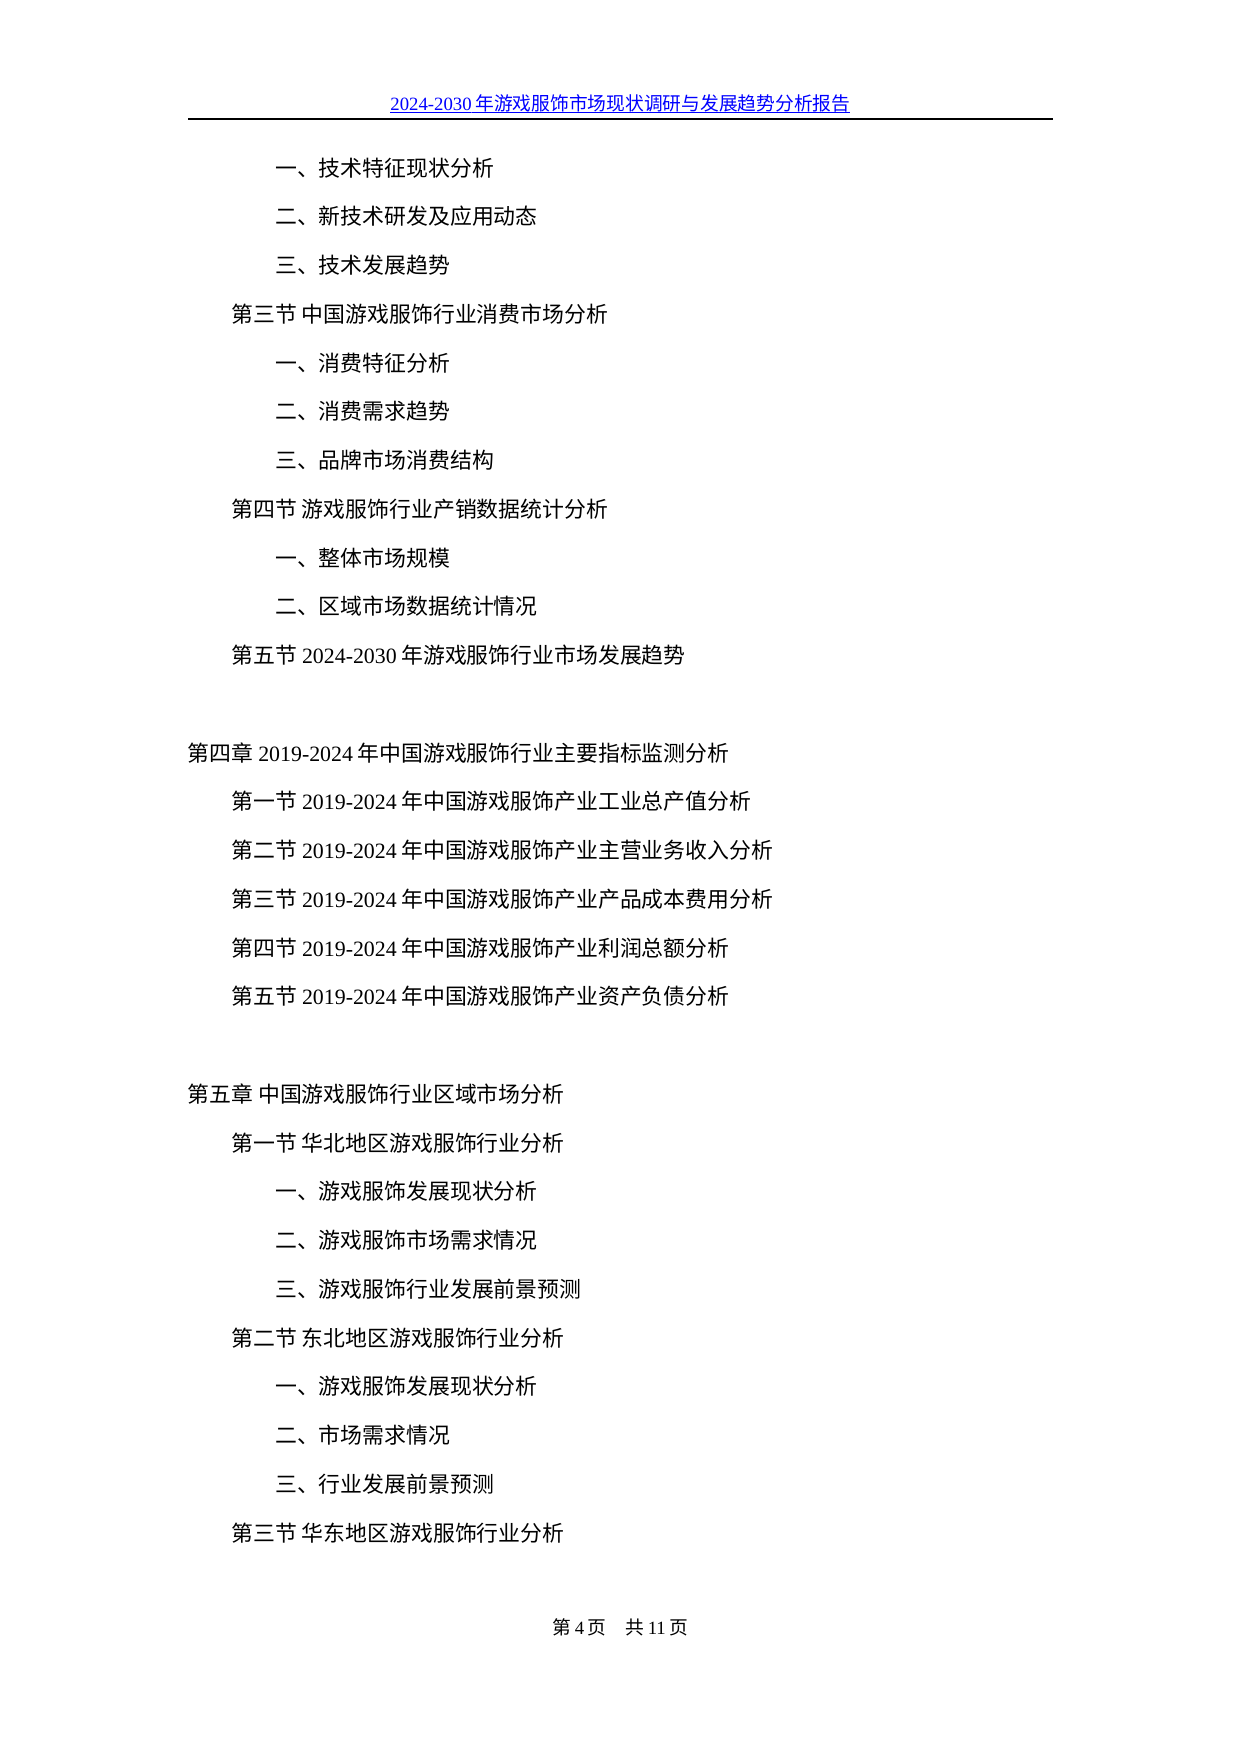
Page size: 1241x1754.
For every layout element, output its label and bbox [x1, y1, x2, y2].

text [187, 150, 1053, 1548]
